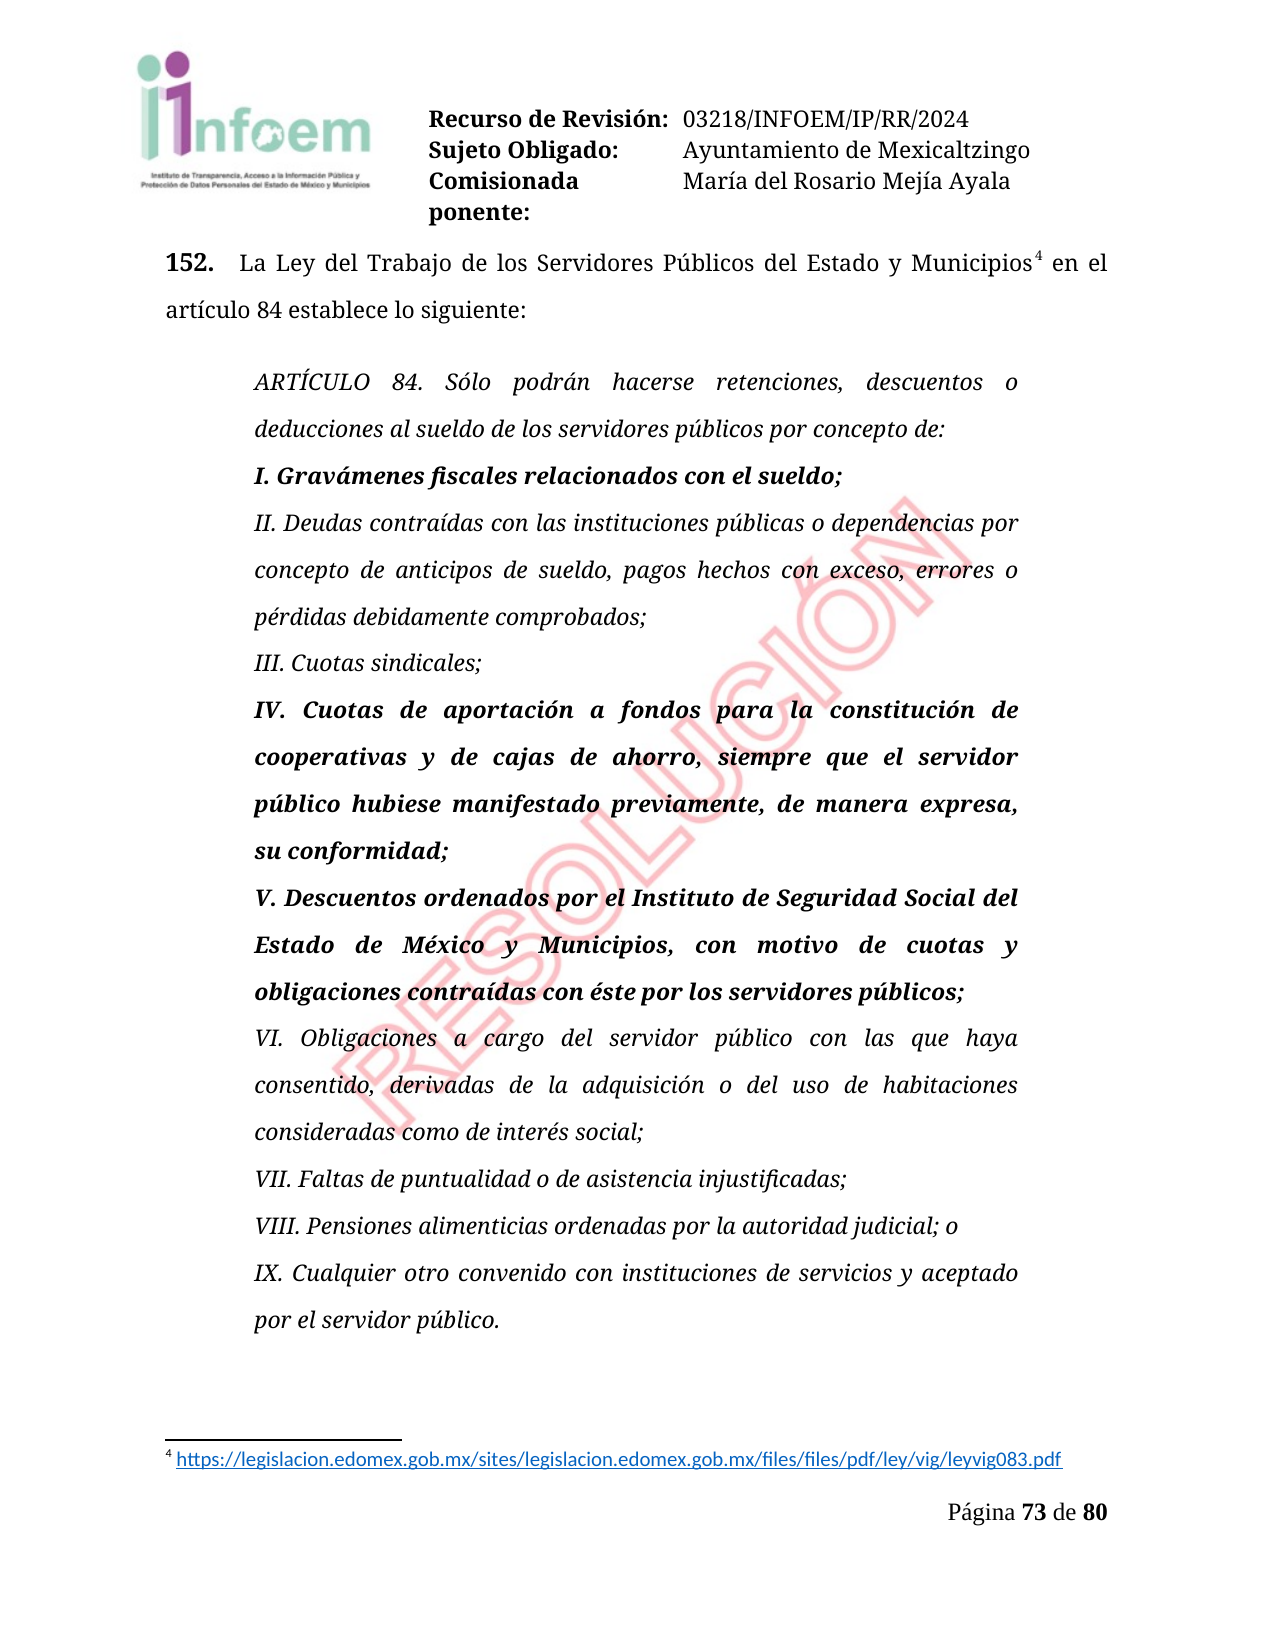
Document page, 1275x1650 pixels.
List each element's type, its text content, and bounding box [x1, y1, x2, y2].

list VIII. Pensiones alimenticias ordenadas por la autoridad judicial; o [254, 1210, 1022, 1241]
list La Ley del Trabajo de los Servidores Públicos del Estado y Municipios en el artículo 84 establece lo siguiente: [165, 244, 1107, 325]
list IX. Cualquier otro convenido con instituciones de servicios y aceptado por el servidor público. [254, 1257, 1022, 1335]
list IV. Cuotas de aportación a fondos para la constitución de cooperativas y de cajas de ahorro, siempre que el servidor público hubiese manifestado previamente, de manera expresa, su conformidad; [254, 694, 1022, 866]
list II. Deudas contraídas con las instituciones públicas o dependencias por concepto de anticipos de sueldo, pagos hechos con exceso, errores o pérdidas debidamente comprobados; [254, 507, 1022, 632]
list I. Gravámenes fiscales relacionados con el sueldo; [254, 460, 1022, 491]
list VI. Obligaciones a cargo del servidor público con las que haya consentido, derivadas de la adquisición o del uso de habitaciones consideradas como de interés social; [254, 1022, 1022, 1147]
list ARTÍCULO 84. Sólo podrán hacerse retenciones, descuentos o deducciones al sueldo de los servidores públicos por concepto de: [254, 366, 1022, 444]
list III. Cuotas sindicales; [254, 647, 1022, 678]
picture [22, 0, 1251, 1594]
list VII. Faltas de puntualidad o de asistencia injustificadas; [254, 1163, 1022, 1194]
list V. Descuentos ordenados por el Instituto de Seguridad Social del Estado de México y Municipios, con motivo de cuotas y obligaciones contraídas con éste por los servidores públicos; [254, 882, 1022, 1007]
